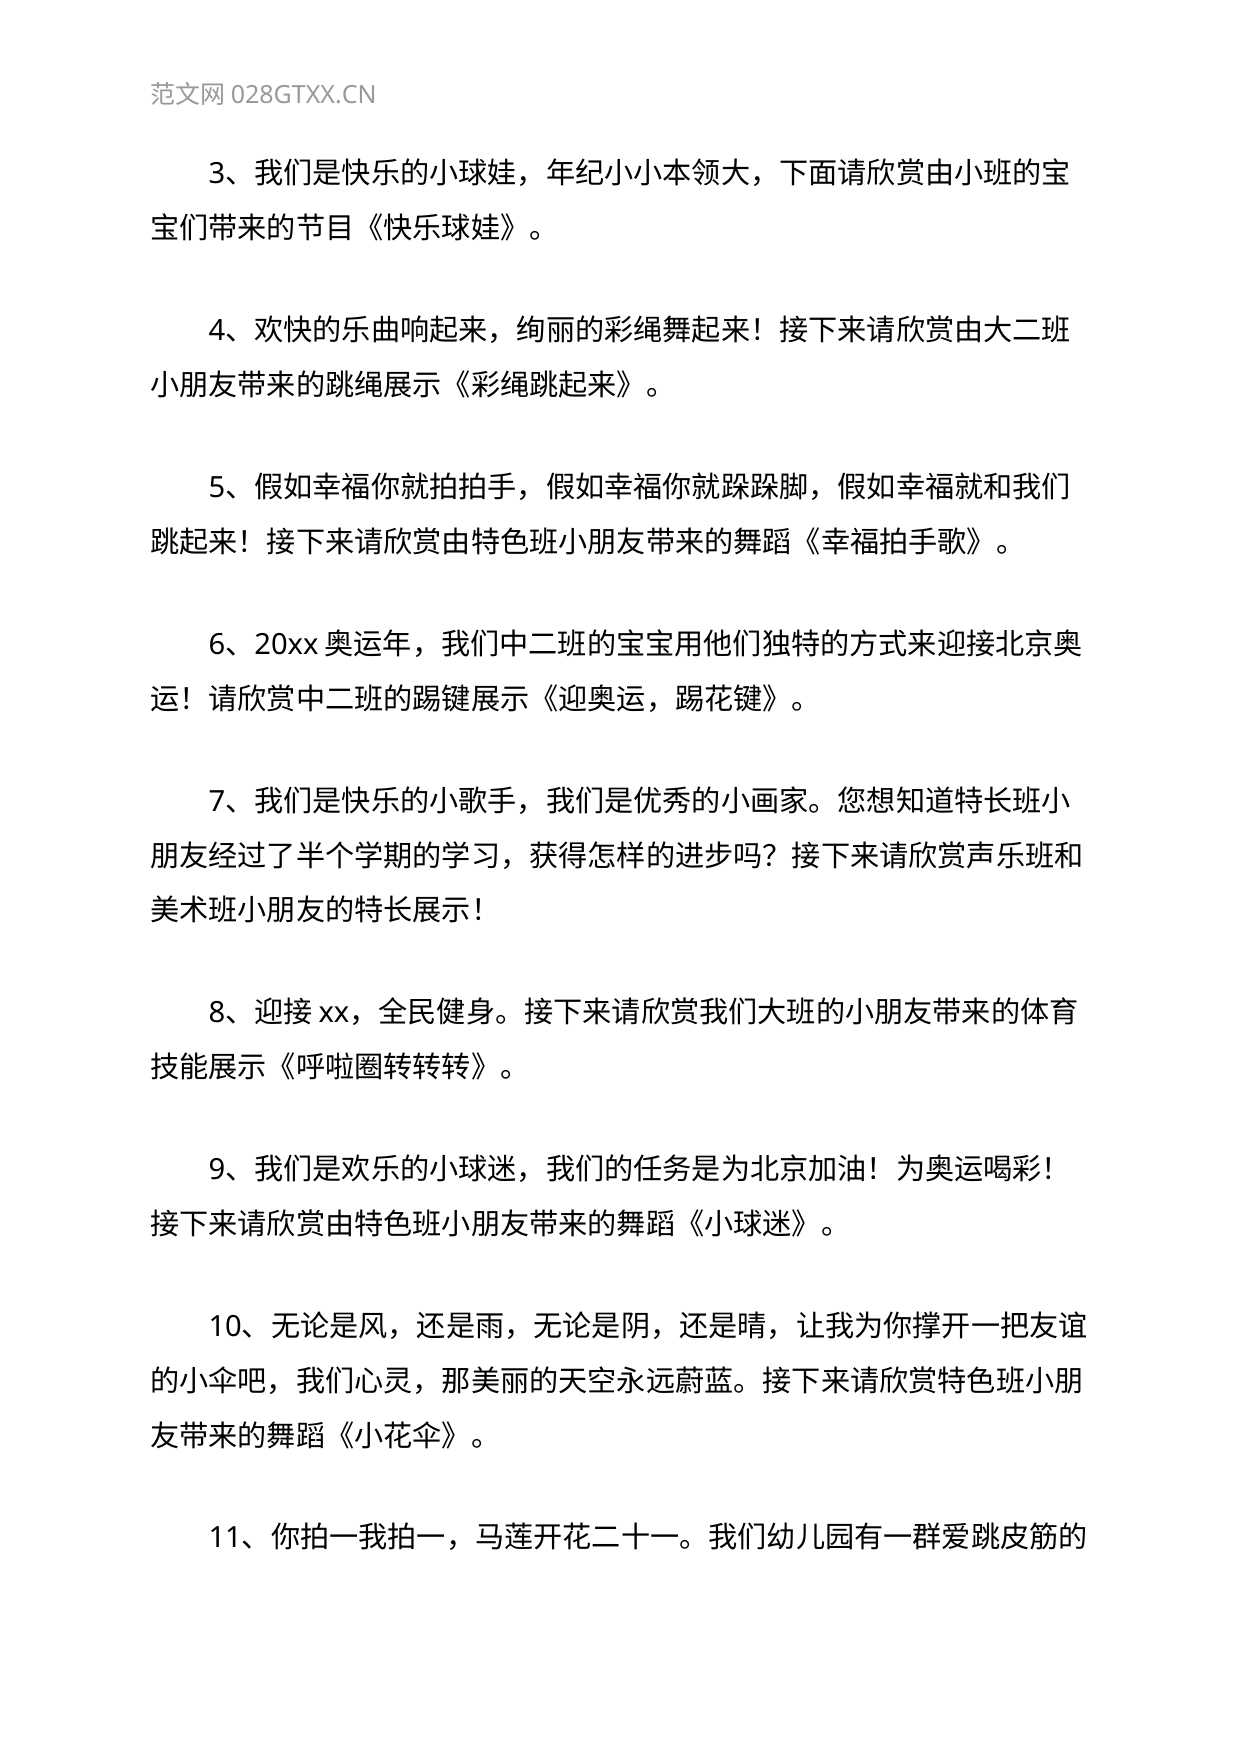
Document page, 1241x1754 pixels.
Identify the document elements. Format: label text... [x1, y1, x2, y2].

text 9、我们是欢乐的小球迷，我们的任务是为北京加油！为奥运喝彩！接下来请欣赏由特色班小朋友带来的舞蹈《小球迷》。 [150, 1146, 1090, 1243]
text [150, 1514, 1090, 1556]
text 8、迎接xx，全民健身。接下来请欣赏我们大班的小朋友带来的体育技能展示《呼啦圈转转转》。 [150, 989, 1090, 1086]
text 7、我们是快乐的小歌手，我们是优秀的小画家。您想知道特长班小朋友经过了半个学期的学习，获得怎样的进步吗？接下来请欣赏声乐班和美术班小朋友的特长展示！ [150, 777, 1090, 929]
text 10、无论是风，还是雨，无论是阴，还是晴，让我为你撑开一把友谊的小伞吧，我们心灵，那美丽的天空永远蔚蓝。接下来请欣赏特色班小朋友带来的舞蹈《小花伞》。 [150, 1302, 1090, 1454]
text 3、我们是快乐的小球娃，年纪小小本领大，下面请欣赏由小班的宝宝们带来的节目《快乐球娃》。 [150, 150, 1090, 247]
text 5、假如幸福你就拍拍手，假如幸福你就跺跺脚，假如幸福就和我们跳起来！接下来请欣赏由特色班小朋友带来的舞蹈《幸福拍手歌》。 [150, 463, 1090, 561]
text 4、欢快的乐曲响起来，绚丽的彩绳舞起来！接下来请欣赏由大二班小朋友带来的跳绳展示《彩绳跳起来》。 [150, 307, 1090, 404]
text 6、20xx奥运年，我们中二班的宝宝用他们独特的方式来迎接北京奥运！请欣赏中二班的踢键展示《迎奥运，踢花键》。 [150, 620, 1090, 718]
